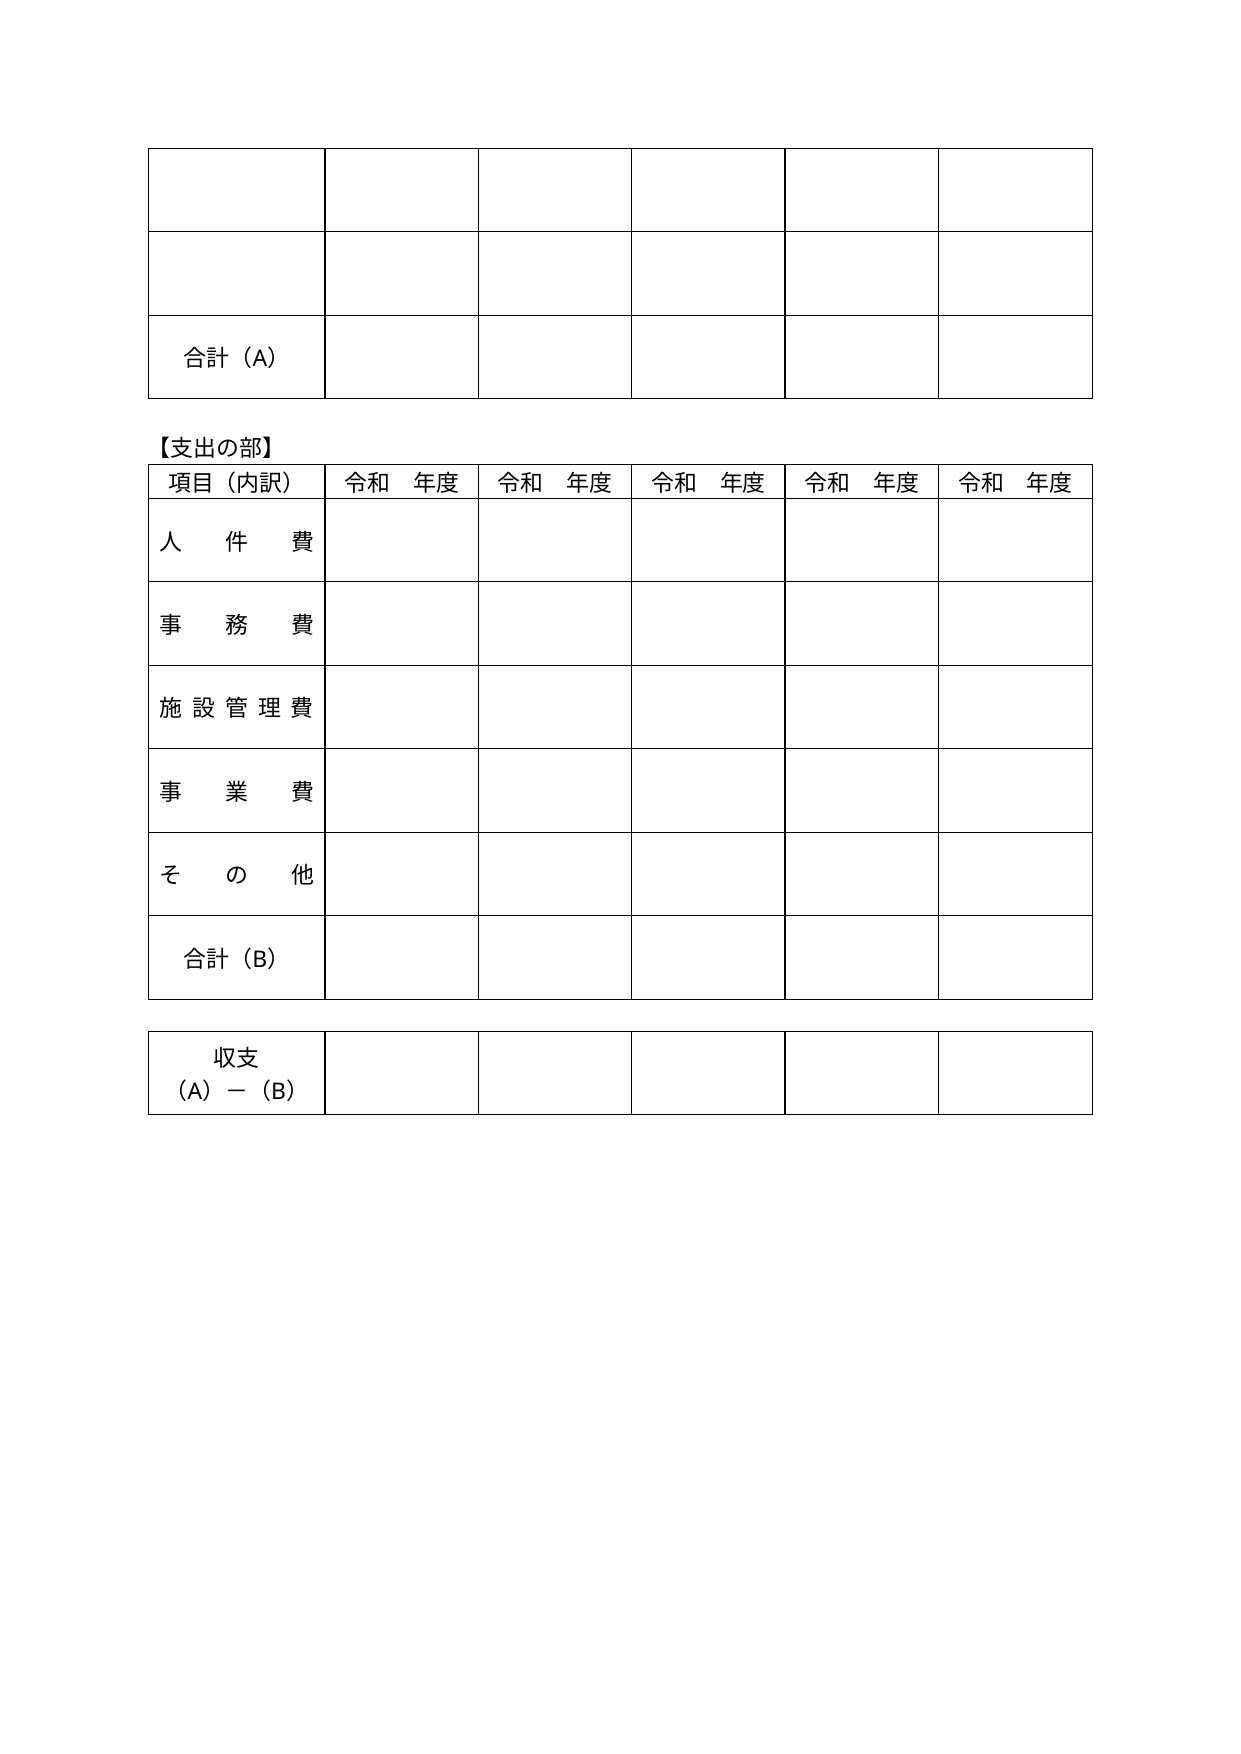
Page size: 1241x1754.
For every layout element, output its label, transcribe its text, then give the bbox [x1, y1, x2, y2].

text 【支出の部】 [148, 430, 1092, 463]
table_cell 合計（A） [149, 316, 324, 398]
table_cell [479, 749, 631, 832]
table_cell 事業費 [149, 749, 324, 832]
table_header [326, 1032, 478, 1114]
table_cell [632, 149, 784, 231]
table_cell [479, 149, 631, 231]
table_cell [149, 232, 324, 314]
table_cell [786, 232, 938, 314]
table_header 令和 年度 [939, 465, 1092, 498]
table_cell [939, 666, 1092, 748]
table_cell [326, 749, 478, 832]
table_cell [326, 232, 478, 314]
table_header [939, 1032, 1092, 1114]
table_cell [632, 916, 784, 998]
table_cell [632, 666, 784, 748]
table_cell [939, 499, 1092, 581]
table_cell 施設管理費 [149, 666, 324, 748]
table_header 令和 年度 [786, 465, 938, 498]
table_cell [786, 749, 938, 832]
table_cell [939, 582, 1092, 665]
table_header [632, 1032, 784, 1114]
table_cell [326, 149, 478, 231]
table_cell [939, 833, 1092, 915]
table_cell [479, 916, 631, 998]
table_cell [326, 582, 478, 665]
table_cell [149, 149, 324, 231]
table_cell [479, 666, 631, 748]
table_cell [939, 232, 1092, 314]
table_cell [326, 666, 478, 748]
table_cell [326, 316, 478, 398]
table_cell [479, 833, 631, 915]
table_cell [939, 316, 1092, 398]
table_cell [326, 833, 478, 915]
table_cell [632, 499, 784, 581]
table_header 令和 年度 [326, 465, 478, 498]
table_cell [326, 499, 478, 581]
table_header [479, 1032, 631, 1114]
table_cell [939, 916, 1092, 998]
table_cell [786, 499, 938, 581]
table_cell [479, 499, 631, 581]
table_cell [786, 582, 938, 665]
table_cell [786, 833, 938, 915]
table_cell 事務費 [149, 582, 324, 665]
table_cell [786, 316, 938, 398]
table_cell [632, 582, 784, 665]
table_header 項目（内訳） [149, 465, 324, 498]
table_cell [786, 666, 938, 748]
table_cell [326, 916, 478, 998]
table_cell その他 [149, 833, 324, 915]
table_cell [939, 149, 1092, 231]
table_cell [939, 749, 1092, 832]
table_cell [632, 232, 784, 314]
table_cell [786, 149, 938, 231]
table_cell 合計（B） [149, 916, 324, 998]
table_cell [632, 833, 784, 915]
table_cell [479, 582, 631, 665]
table_cell 人件費 [149, 499, 324, 581]
table_cell [632, 316, 784, 398]
table_header 令和 年度 [632, 465, 784, 498]
table_cell [479, 316, 631, 398]
table_header 収支 （A）－（B） [149, 1032, 324, 1114]
table_header [786, 1032, 938, 1114]
table_cell [479, 232, 631, 314]
table_cell [632, 749, 784, 832]
table_cell [786, 916, 938, 998]
table_header 令和 年度 [479, 465, 631, 498]
